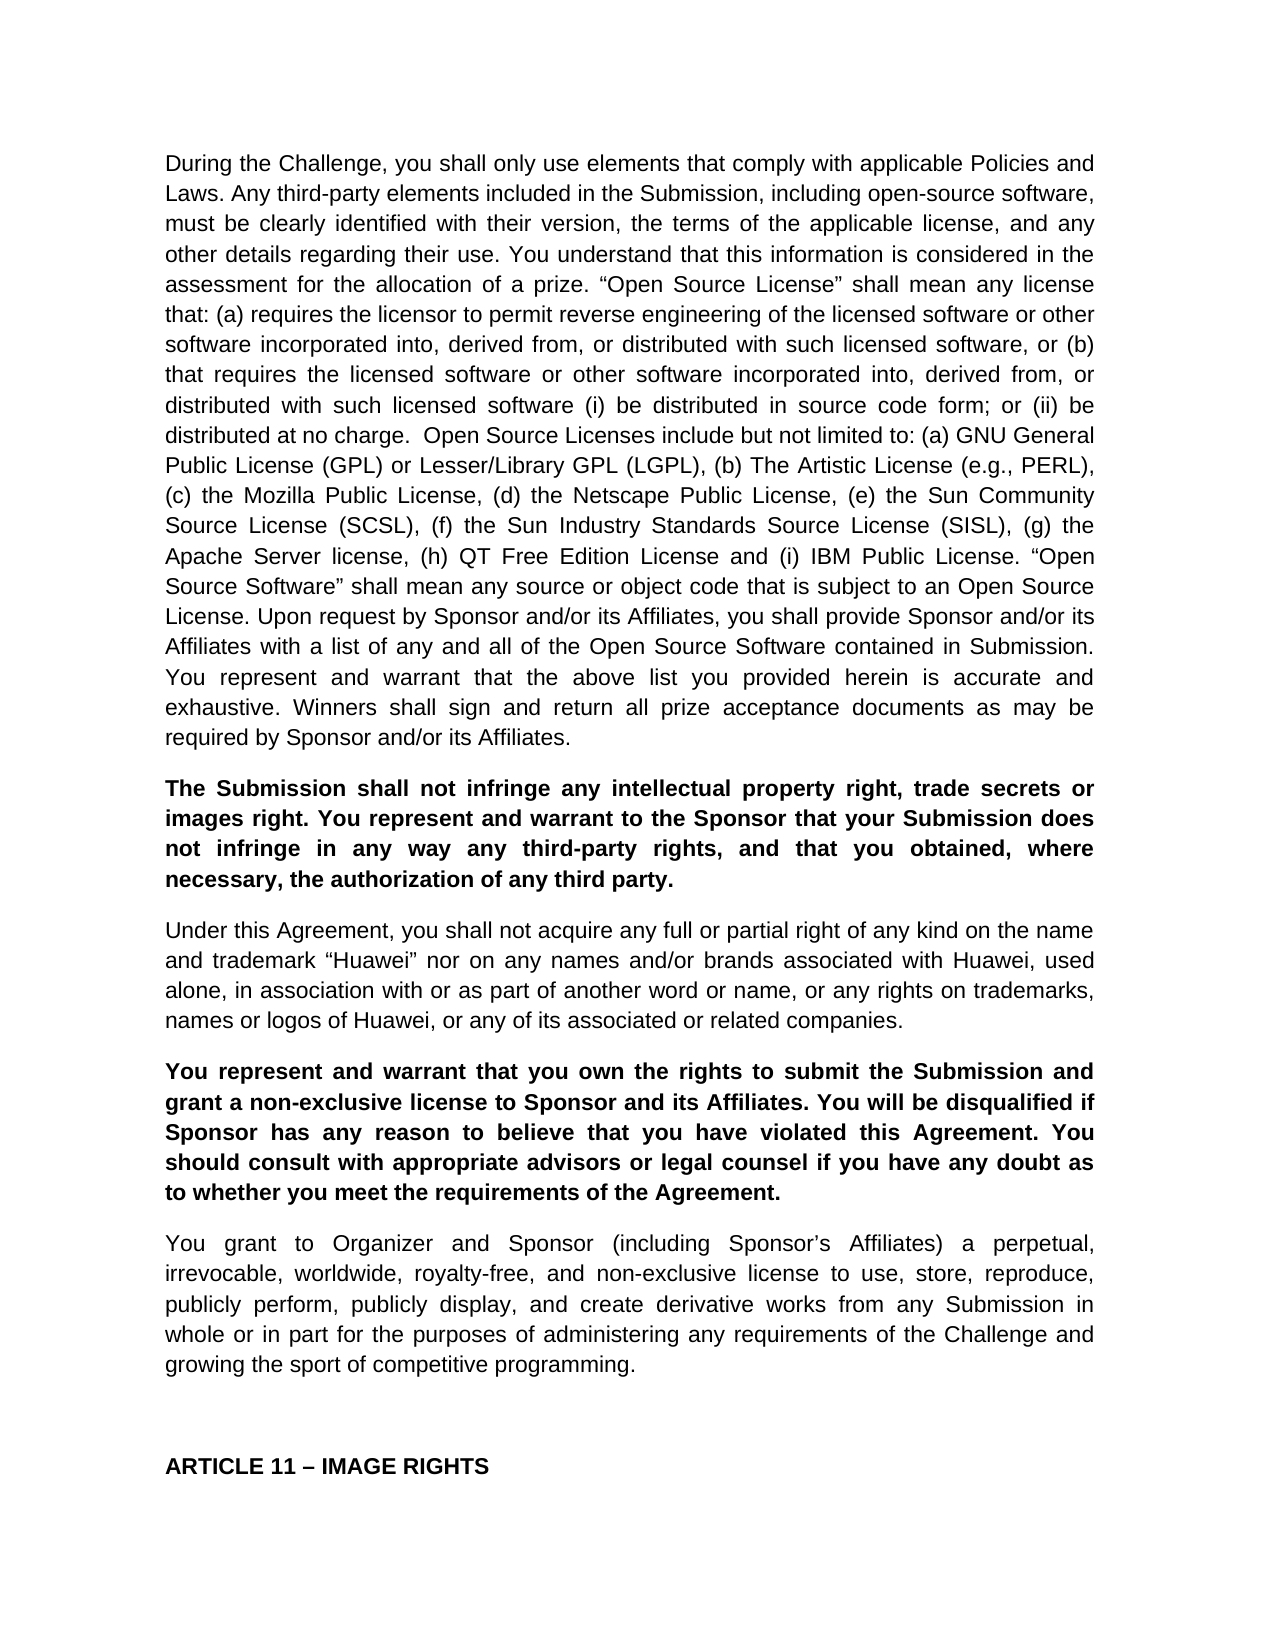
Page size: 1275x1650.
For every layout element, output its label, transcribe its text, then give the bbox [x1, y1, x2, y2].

text During the Challenge, you shall only use elements that comply with applicable Policies and Laws. Any third-party elements included in the Submission, including open-source software, must be clearly identified with their version, the terms of the applicable license, and any other details regarding their use. You understand that this information is considered in the assessment for the allocation of a prize. “Open Source License” shall mean any license that: (a) requires the licensor to permit reverse engineering of the licensed software or other software incorporated into, derived from, or distributed with such licensed software, or (b) that requires the licensed software or other software incorporated into, derived from, or distributed with such licensed software (i) be distributed in source code form; or (ii) be distributed at no charge. Open Source Licenses include but not limited to: (a) GNU General Public License (GPL) or Lesser/Library GPL (LGPL), (b) The Artistic License (e.g., PERL), (c) the Mozilla Public License, (d) the Netscape Public License, (e) the Sun Community Source License (SCSL), (f) the Sun Industry Standards Source License (SISL), (g) the Apache Server license, (h) QT Free Edition License and (i) IBM Public License. “Open Source Software” shall mean any source or object code that is subject to an Open Source License. Upon request by Sponsor and/or its Affiliates, you shall provide Sponsor and/or its Affiliates with a list of any and all of the Open Source Software contained in Submission. You represent and warrant that the above list you provided herein is accurate and exhaustive. Winners shall sign and return all prize acceptance documents as may be required by Sponsor and/or its Affiliates. [165, 150, 1096, 750]
text The Submission shall not infringe any intellectual property right, trade secrets or images right. You represent and warrant to the Sponsor that your Submission does not infringe in any way any third-party rights, and that you obtained, where necessary, the authorization of any third party. [165, 775, 1096, 892]
text You represent and warrant that you own the rights to submit the Submission and grant a non-exclusive license to Sponsor and its Affiliates. You will be disqualified if Sponsor has any reason to believe that you have violated this Agreement. You should consult with appropriate advisors or legal counsel if you have any doubt as to whether you meet the requirements of the Agreement. [165, 1058, 1096, 1206]
text Under this Agreement, you shall not acquire any full or partial right of any kind on the name and trademark “Huawei” nor on any names and/or brands associated with Huawei, used alone, in association with or as part of another word or name, or any rights on trademarks, names or logos of Huawei, or any of its associated or related companies. [165, 917, 1096, 1034]
text ARTICLE 11 – IMAGE RIGHTS [165, 1453, 1096, 1479]
text You grant to Organizer and Sponsor (including Sponsor’s Affiliates) a perpetual, irrevocable, worldwide, royalty-free, and non-exclusive license to use, store, reproduce, publicly perform, publicly display, and create derivative works from any Submission in whole or in part for the purposes of administering any requirements of the Challenge and growing the sport of competitive programming. [165, 1230, 1096, 1377]
